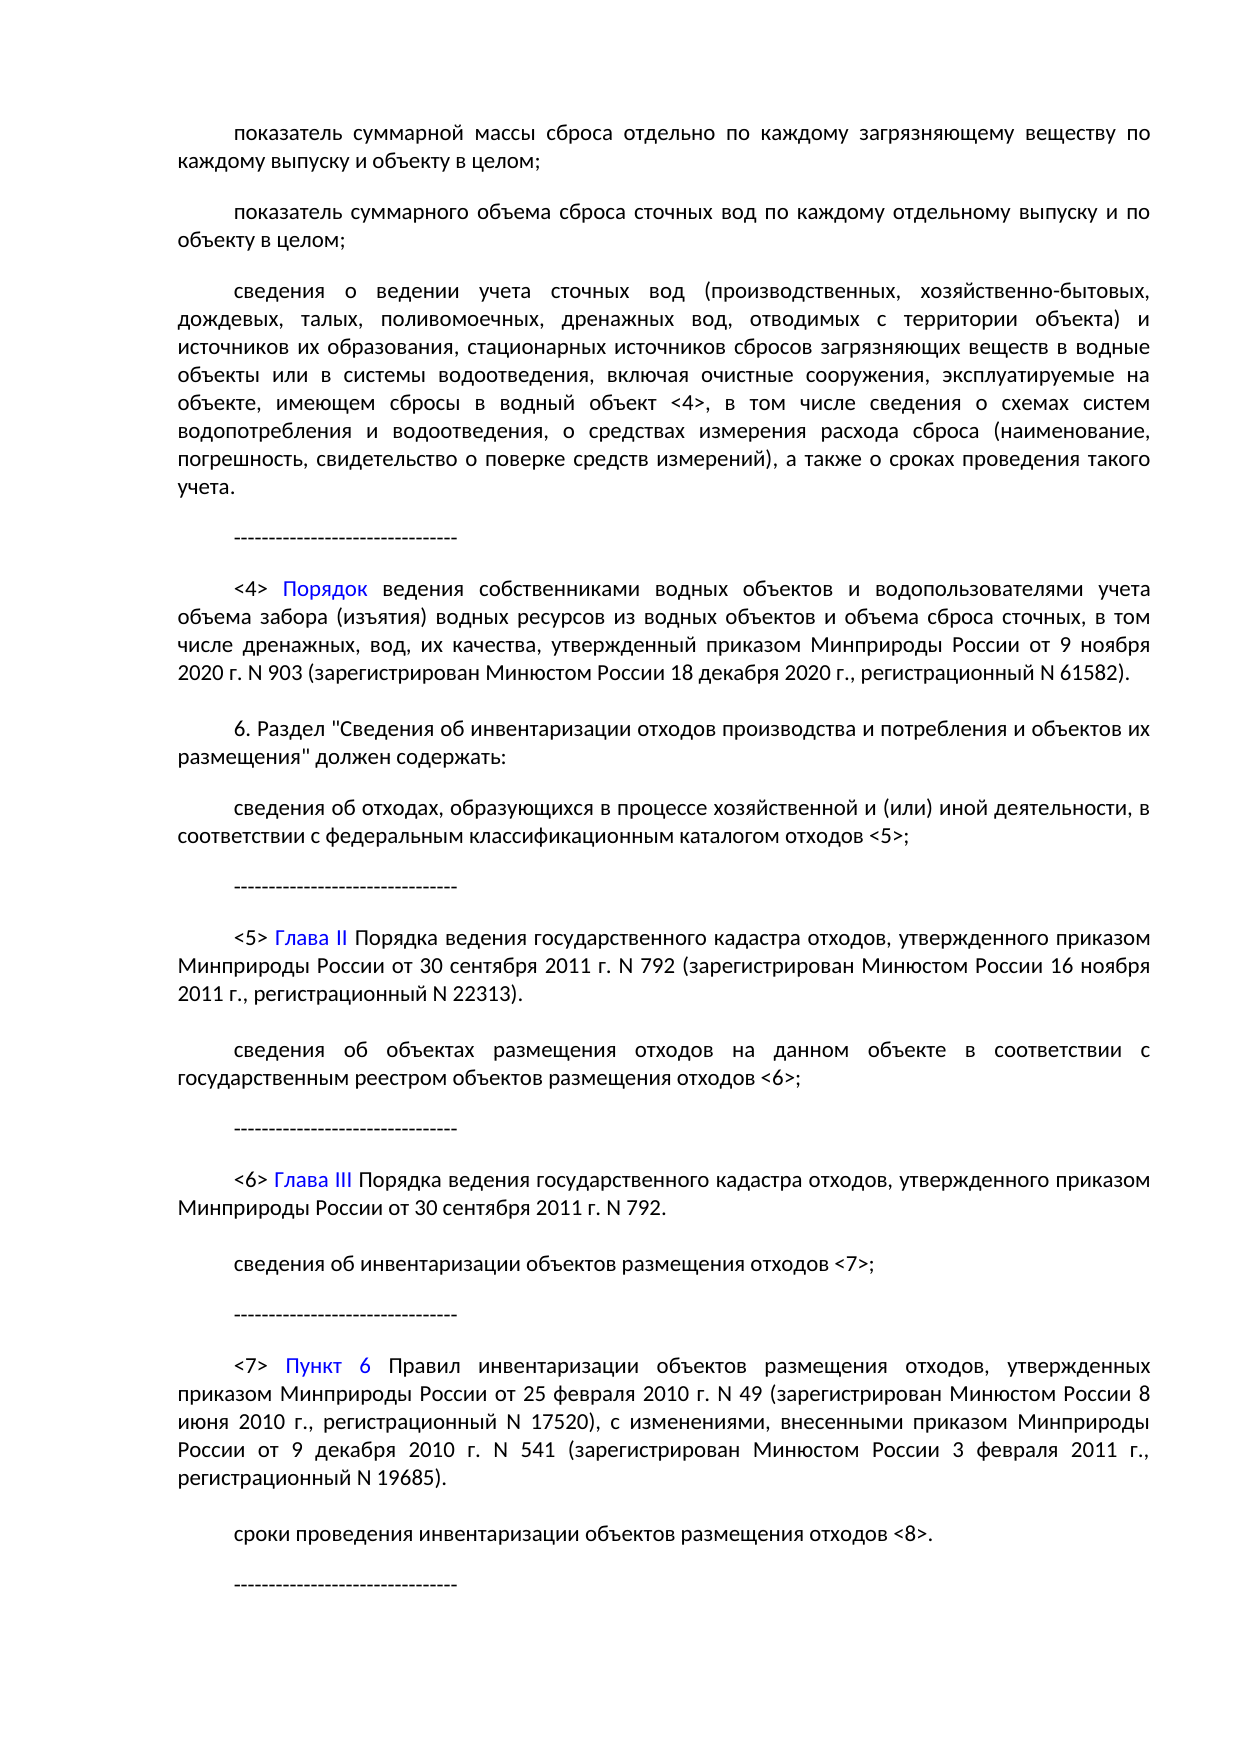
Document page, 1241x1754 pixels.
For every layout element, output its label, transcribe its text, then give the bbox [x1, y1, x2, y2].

text <4> Порядок ведения собственниками водных объектов и водопользователями учета объема забора (изъятия) водных ресурсов из водных объектов и объема сброса сточных, в том числе дренажных, вод, их качества, утвержденный приказом Минприроды России от 9 ноября 2020 г. N 903 (зарегистрирован Минюстом России 18 декабря 2020 г., регистрационный N 61582). [177, 574, 1152, 686]
text <7> Пункт 6 Правил инвентаризации объектов размещения отходов, утвержденных приказом Минприроды России от 25 февраля 2010 г. N 49 (зарегистрирован Минюстом России 8 июня 2010 г., регистрационный N 17520), с изменениями, внесенными приказом Минприроды России от 9 декабря 2010 г. N 541 (зарегистрирован Минюстом России 3 февраля 2011 г., регистрационный N 19685). [177, 1351, 1152, 1491]
text показатель суммарной массы сброса отдельно по каждому загрязняющему веществу по каждому выпуску и объекту в целом; [177, 118, 1152, 174]
text сведения об инвентаризации объектов размещения отходов <7>; [177, 1249, 1152, 1277]
text сведения об объектах размещения отходов на данном объекте в соответствии с государственным реестром объектов размещения отходов <6>; [177, 1035, 1152, 1091]
text сведения об отходах, образующихся в процессе хозяйственной и (или) иной деятельности, в соответствии с федеральным классификационным каталогом отходов <5>; [177, 793, 1152, 849]
text <5> Глава II Порядка ведения государственного кадастра отходов, утвержденного приказом Минприроды России от 30 сентября 2011 г. N 792 (зарегистрирован Минюстом России 16 ноября 2011 г., регистрационный N 22313). [177, 923, 1152, 1007]
text <6> Глава III Порядка ведения государственного кадастра отходов, утвержденного приказом Минприроды России от 30 сентября 2011 г. N 792. [177, 1165, 1152, 1221]
text сроки проведения инвентаризации объектов размещения отходов <8>. [177, 1519, 1152, 1547]
text 6. Раздел "Сведения об инвентаризации отходов производства и потребления и объектов их размещения" должен содержать: [177, 714, 1152, 770]
text показатель суммарного объема сброса сточных вод по каждому отдельному выпуску и по объекту в целом; [177, 197, 1152, 253]
text -------------------------------- [177, 1570, 1152, 1598]
text -------------------------------- [177, 1114, 1152, 1142]
text -------------------------------- [177, 523, 1152, 551]
text сведения о ведении учета сточных вод (производственных, хозяйственно-бытовых, дождевых, талых, поливомоечных, дренажных вод, отводимых с территории объекта) и источников их образования, стационарных источников сбросов загрязняющих веществ в водные объекты или в системы водоотведения, включая очистные сооружения, эксплуатируемые на объекте, имеющем сбросы в водный объект <4>, в том числе сведения о схемах систем водопотребления и водоотведения, о средствах измерения расхода сброса (наименование, погрешность, свидетельство о поверке средств измерений), а также о сроках проведения такого учета. [177, 276, 1152, 500]
text -------------------------------- [177, 1300, 1152, 1328]
text -------------------------------- [177, 872, 1152, 900]
